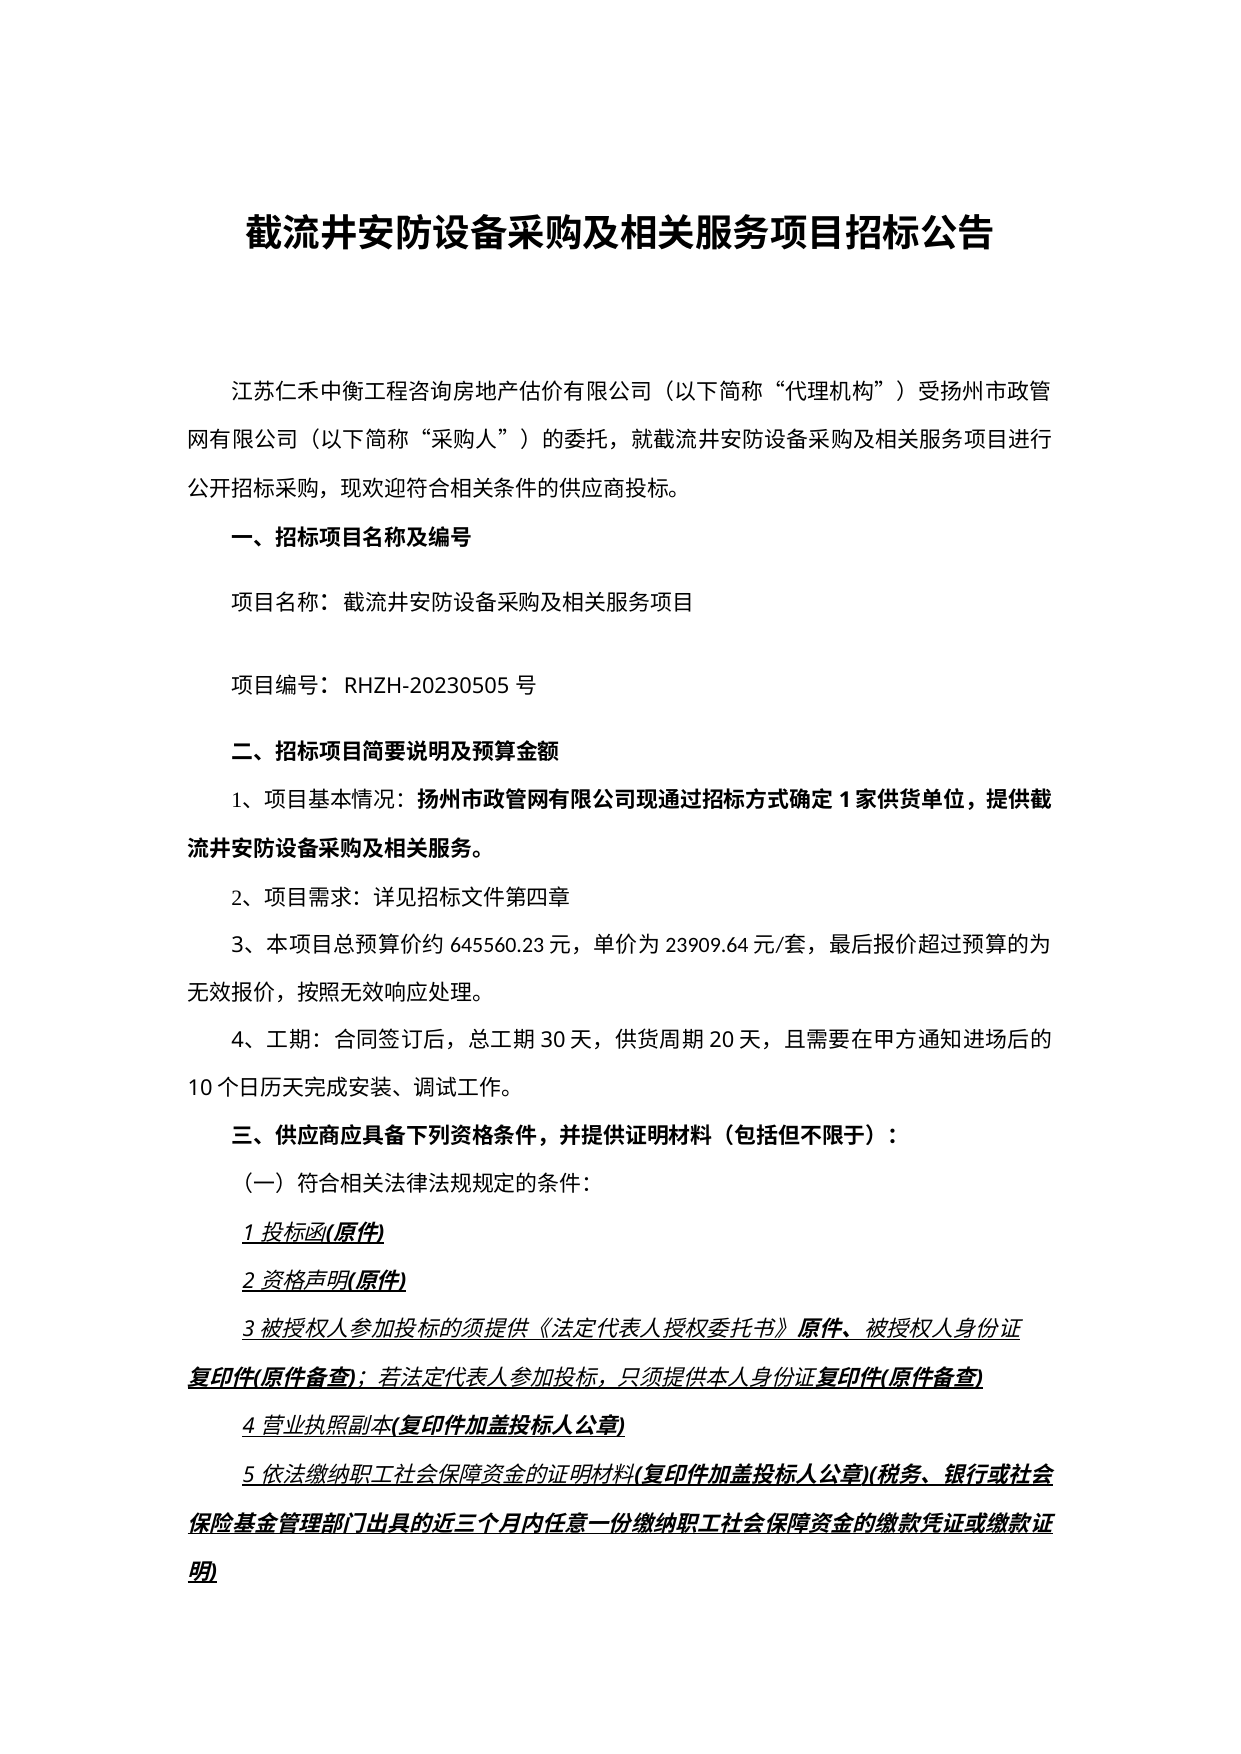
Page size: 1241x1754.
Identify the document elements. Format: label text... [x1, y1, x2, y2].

subtitle 截流井安防设备采购及相关服务项目招标公告 [187, 197, 1053, 262]
text 项目名称：截流井安防设备采购及相关服务项目 [187, 567, 1053, 632]
text 1、项目基本情况：扬州市政管网有限公司现通过招标方式确定1家供货单位，提供截流井安防设备采购及相关服务。 [187, 782, 1053, 863]
text 4 营业执照副本(复印件加盖投标人公章) [187, 1408, 1053, 1441]
text 2 资格声明(原件) [187, 1263, 1020, 1295]
text 3被授权人参加投标的须提供《法定代表人授权委托书》原件、被授权人身份证复印件(原件备查)；若法定代表人参加投标，只须提供本人身份证复印件(原件备查) [187, 1311, 1020, 1392]
text 项目编号：RHZH-20230505 号 [187, 651, 1053, 716]
text 3、本项目总预算价约645560.23元，单价为23909.64元/套，最后报价超过预算的为无效报价，按照无效响应处理。 [187, 927, 1053, 1007]
text 5 依法缴纳职工社会保障资金的证明材料(复印件加盖投标人公章)(税务、银行或社会保险基金管理部门出具的近三个月内任意一份缴纳职工社会保障资金的缴款凭证或缴款证明) [187, 1534, 1053, 1586]
text （一）符合相关法律法规规定的条件： [187, 1166, 1053, 1198]
text 4、工期：合同签订后，总工期30天，供货周期20天，且需要在甲方通知进场后的10个日历天完成安装、调试工作。 [187, 1022, 1053, 1102]
text 5 依法缴纳职工社会保障资金的证明材料(复印件加盖投标人公章)(税务、银行或社会保险基金管理部门出具的近三个月内任意一份缴纳职工社会保障资金的缴款凭证或缴款证明) [187, 1456, 1053, 1533]
text 三、供应商应具备下列资格条件，并提供证明材料（包括但不限于）： [231, 1118, 1053, 1150]
text 二、招标项目简要说明及预算金额 [187, 734, 1053, 766]
text 一、招标项目名称及编号 [187, 519, 1053, 552]
text 江苏仁禾中衡工程咨询房地产估价有限公司（以下简称“代理机构”）受扬州市政管网有限公司（以下简称“采购人”）的委托，就截流井安防设备采购及相关服务项目进行公开招标采购，现欢迎符合相关条件的供应商投标。 [187, 373, 1053, 503]
text 2、项目需求：详见招标文件第四章 [187, 879, 1053, 912]
text 1 投标函(原件) [187, 1214, 1053, 1247]
